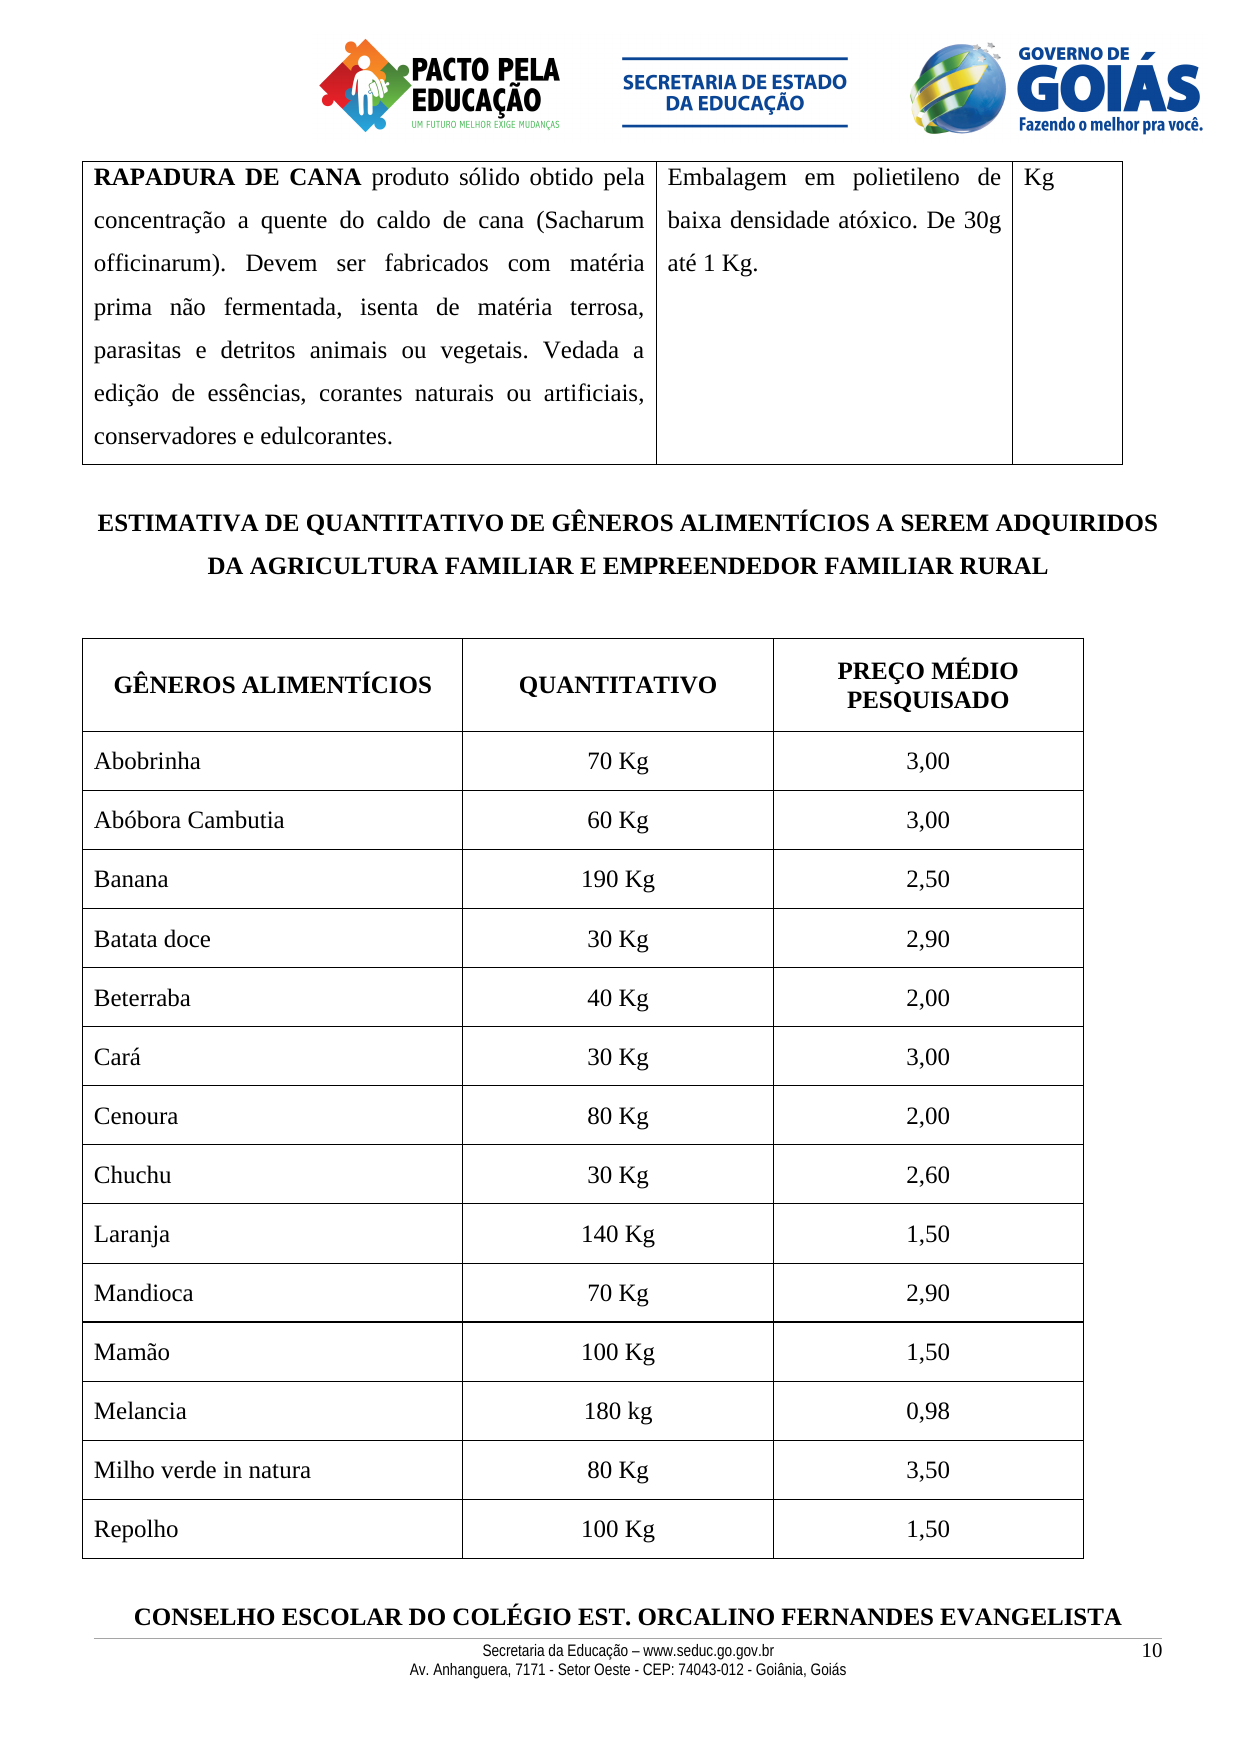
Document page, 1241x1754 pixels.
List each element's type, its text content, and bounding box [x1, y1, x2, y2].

table_cell 3,00 [774, 1027, 1083, 1085]
text ESTIMATIVA DE QUANTITATIVO DE GÊNEROS ALIMENTÍCIOS A SEREM ADQUIRIDOS DA AGRICULTURA FAMILIAR E EMPREENDEDOR FAMILIAR RURAL [94, 508, 1162, 580]
table_cell 100 Kg [463, 1323, 773, 1381]
text CONSELHO ESCOLAR DO COLÉGIO EST. ORCALINO FERNANDES EVANGELISTA [94, 1602, 1162, 1631]
table_cell Cará [83, 1027, 462, 1085]
table_cell 2,90 [774, 1264, 1083, 1321]
table_cell 2,00 [774, 968, 1083, 1026]
table_cell 80 Kg [463, 1086, 773, 1144]
table_cell 1,50 [774, 1323, 1083, 1381]
table_cell 70 Kg [463, 732, 773, 790]
table_cell Milho verde in natura [83, 1441, 462, 1499]
table_cell 180 kg [463, 1382, 773, 1439]
table_cell Laranja [83, 1204, 462, 1262]
table_header GÊNEROS ALIMENTÍCIOS [83, 639, 462, 731]
table_cell 3,00 [774, 732, 1083, 790]
table_cell Repolho [83, 1500, 462, 1558]
table_cell 140 Kg [463, 1204, 773, 1262]
table_cell Abobrinha [83, 732, 462, 790]
table_cell 1,50 [774, 1204, 1083, 1262]
table_cell Chuchu [83, 1145, 462, 1203]
table_cell 0,98 [774, 1382, 1083, 1439]
table_cell Cenoura [83, 1086, 462, 1144]
table_cell [463, 850, 773, 908]
table_cell 30 Kg [463, 1027, 773, 1085]
table_cell Banana [83, 850, 462, 908]
table_cell 40 Kg [463, 968, 773, 1026]
table_cell 1,50 [774, 1500, 1083, 1558]
picture [311, 34, 1210, 143]
table_cell 60 Kg [463, 791, 773, 849]
table_cell 2,50 [774, 850, 1083, 908]
table_cell Batata doce [83, 909, 462, 967]
table_cell Abóbora Cambutia [83, 791, 462, 849]
table_cell 2,60 [774, 1145, 1083, 1203]
table_cell Mamão [83, 1323, 462, 1381]
table_cell Embalagem em polietileno de baixa densidade atóxico. De 30g até . [657, 162, 1012, 464]
table_cell 80 Kg [463, 1441, 773, 1499]
table_cell 3,00 [774, 791, 1083, 849]
table_header PREÇO MÉDIO PESQUISADO [774, 639, 1083, 731]
table_cell Melancia [83, 1382, 462, 1439]
table_header QUANTITATIVO [463, 639, 773, 731]
table_cell 2,90 [774, 909, 1083, 967]
table_cell 70 Kg [463, 1264, 773, 1321]
table_cell Mandioca [83, 1264, 462, 1321]
table_cell 3,50 [774, 1441, 1083, 1499]
table_cell 30 Kg [463, 909, 773, 967]
table_cell Kg [1013, 162, 1122, 464]
table_cell 30 Kg [463, 1145, 773, 1203]
table_cell 2,00 [774, 1086, 1083, 1144]
table_cell Beterraba [83, 968, 462, 1026]
table_cell RAPADURA DE CANA produto sólido obtido pela concentração a quente do caldo de cana (Sacharum officinarum). Devem ser fabricados com matéria prima não fermentada, isenta de matéria terrosa, parasitas e detritos animais ou vegetais. Vedada a edição de essências, corantes naturais ou artificiais, conservadores e edulcorantes. [83, 162, 656, 464]
table_cell 100 Kg [463, 1500, 773, 1558]
